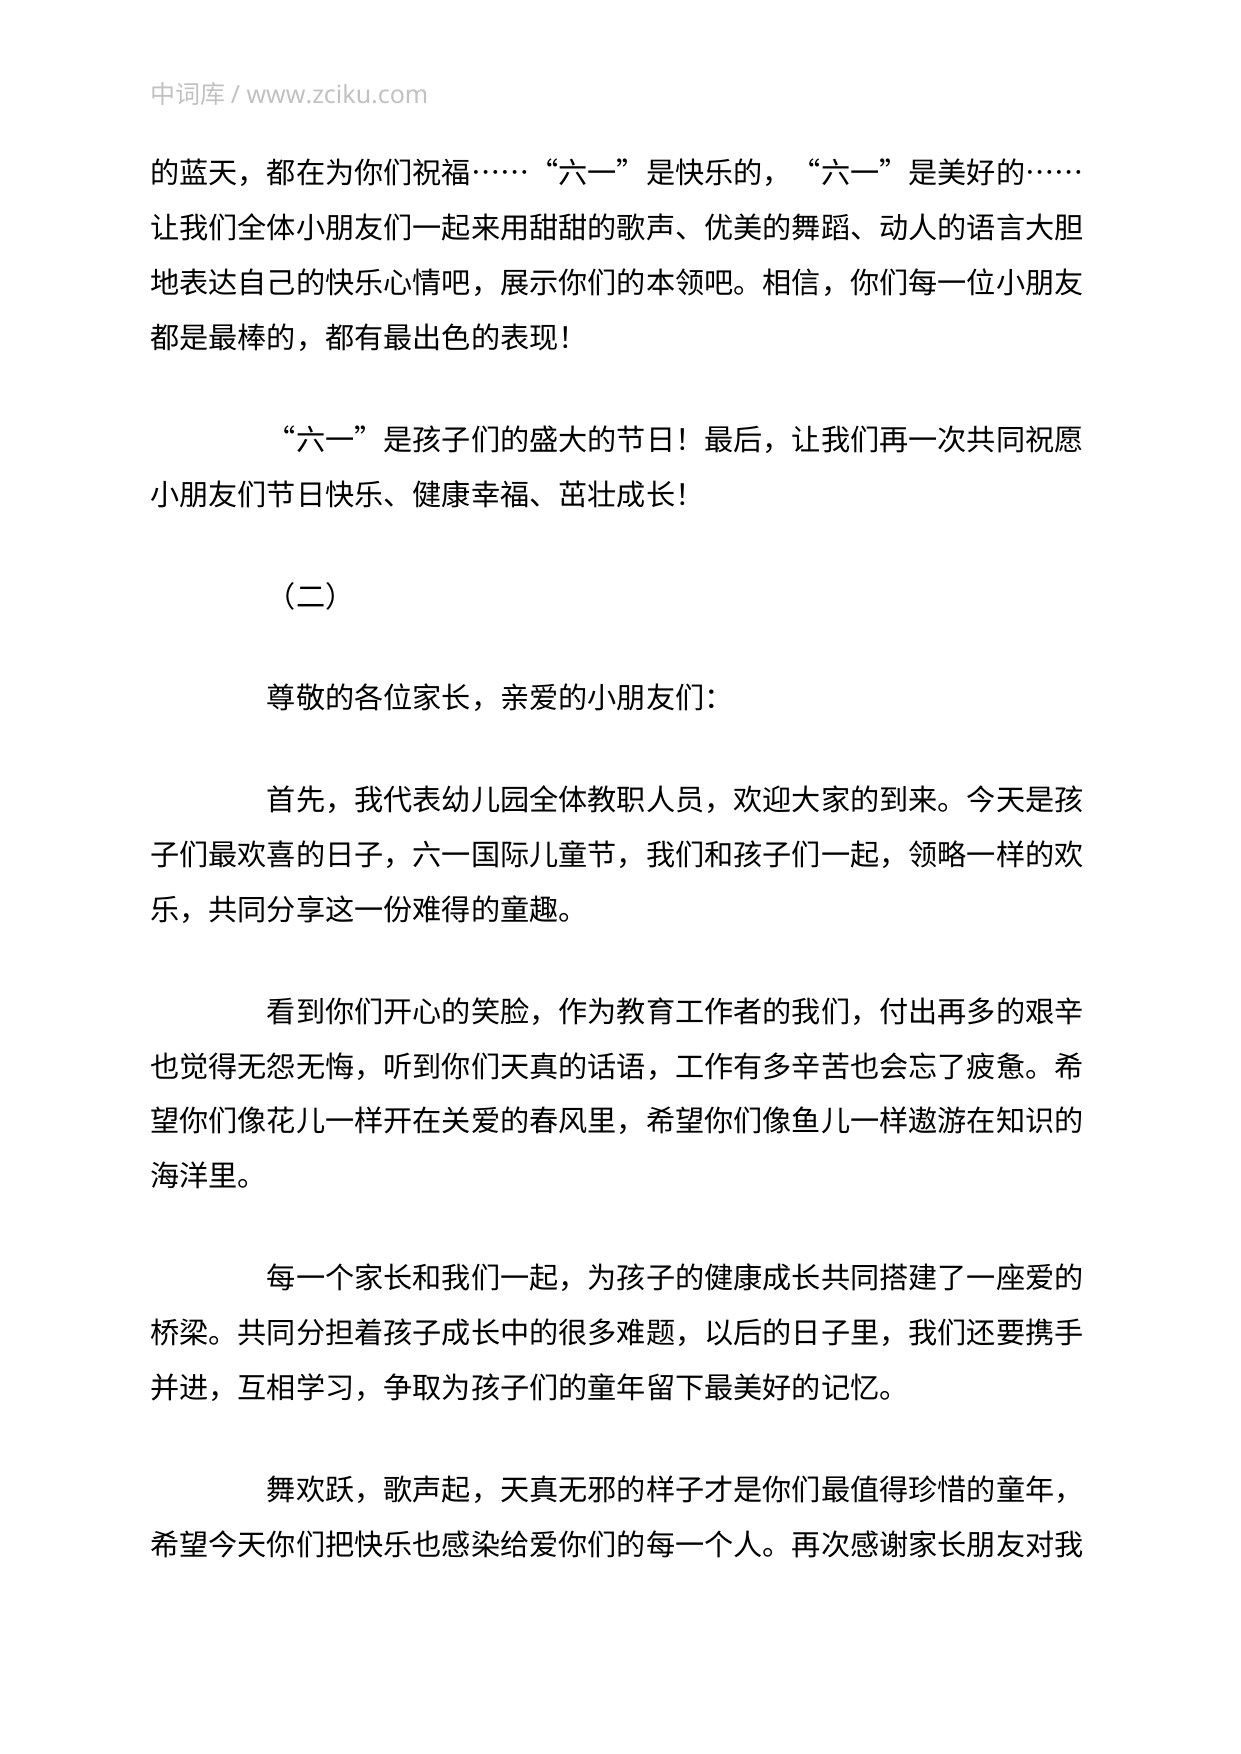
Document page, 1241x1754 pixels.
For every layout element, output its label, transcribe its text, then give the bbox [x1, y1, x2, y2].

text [150, 1466, 1090, 1563]
text “六一”是孩子们的盛大的节日！最后，让我们再一次共同祝愿小朋友们节日快乐、健康幸福、茁壮成长！ [150, 416, 1090, 514]
text 看到你们开心的笑脸，作为教育工作者的我们，付出再多的艰辛也觉得无怨无悔，听到你们天真的话语，工作有多辛苦也会忘了疲惫。希望你们像花儿一样开在关爱的春风里，希望你们像鱼儿一样遨游在知识的海洋里。 [150, 988, 1090, 1195]
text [150, 150, 1090, 357]
text 首先，我代表幼儿园全体教职人员，欢迎大家的到来。今天是孩子们最欢喜的日子，六一国际儿童节，我们和孩子们一起，领略一样的欢乐，共同分享这一份难得的童趣。 [150, 777, 1090, 929]
text 尊敬的各位家长，亲爱的小朋友们： [150, 675, 1090, 717]
text （二） [150, 573, 1090, 615]
text 每一个家长和我们一起，为孩子的健康成长共同搭建了一座爱的桥梁。共同分担着孩子成长中的很多难题，以后的日子里，我们还要携手并进，互相学习，争取为孩子们的童年留下最美好的记忆。 [150, 1255, 1090, 1407]
